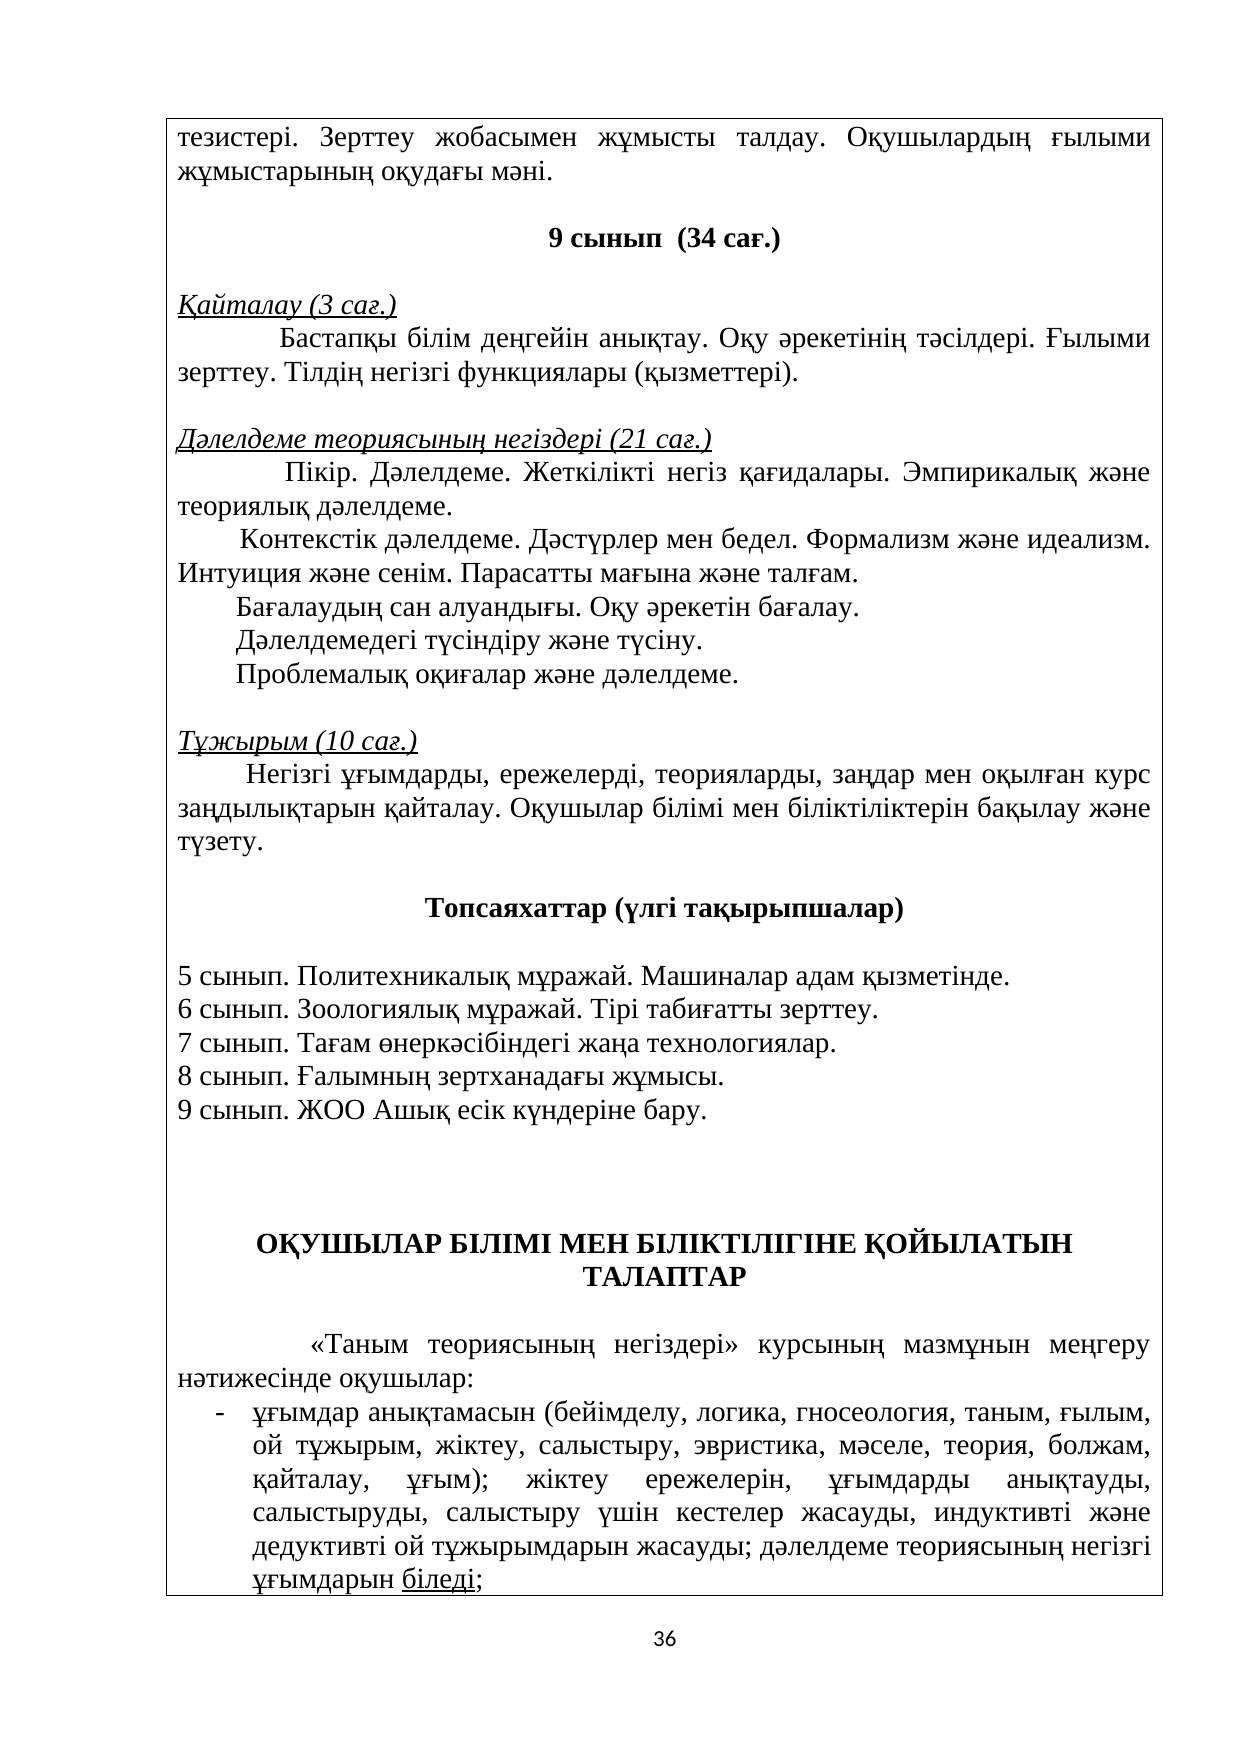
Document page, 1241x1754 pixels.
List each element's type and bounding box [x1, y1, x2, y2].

table_header [167, 119, 1162, 1595]
